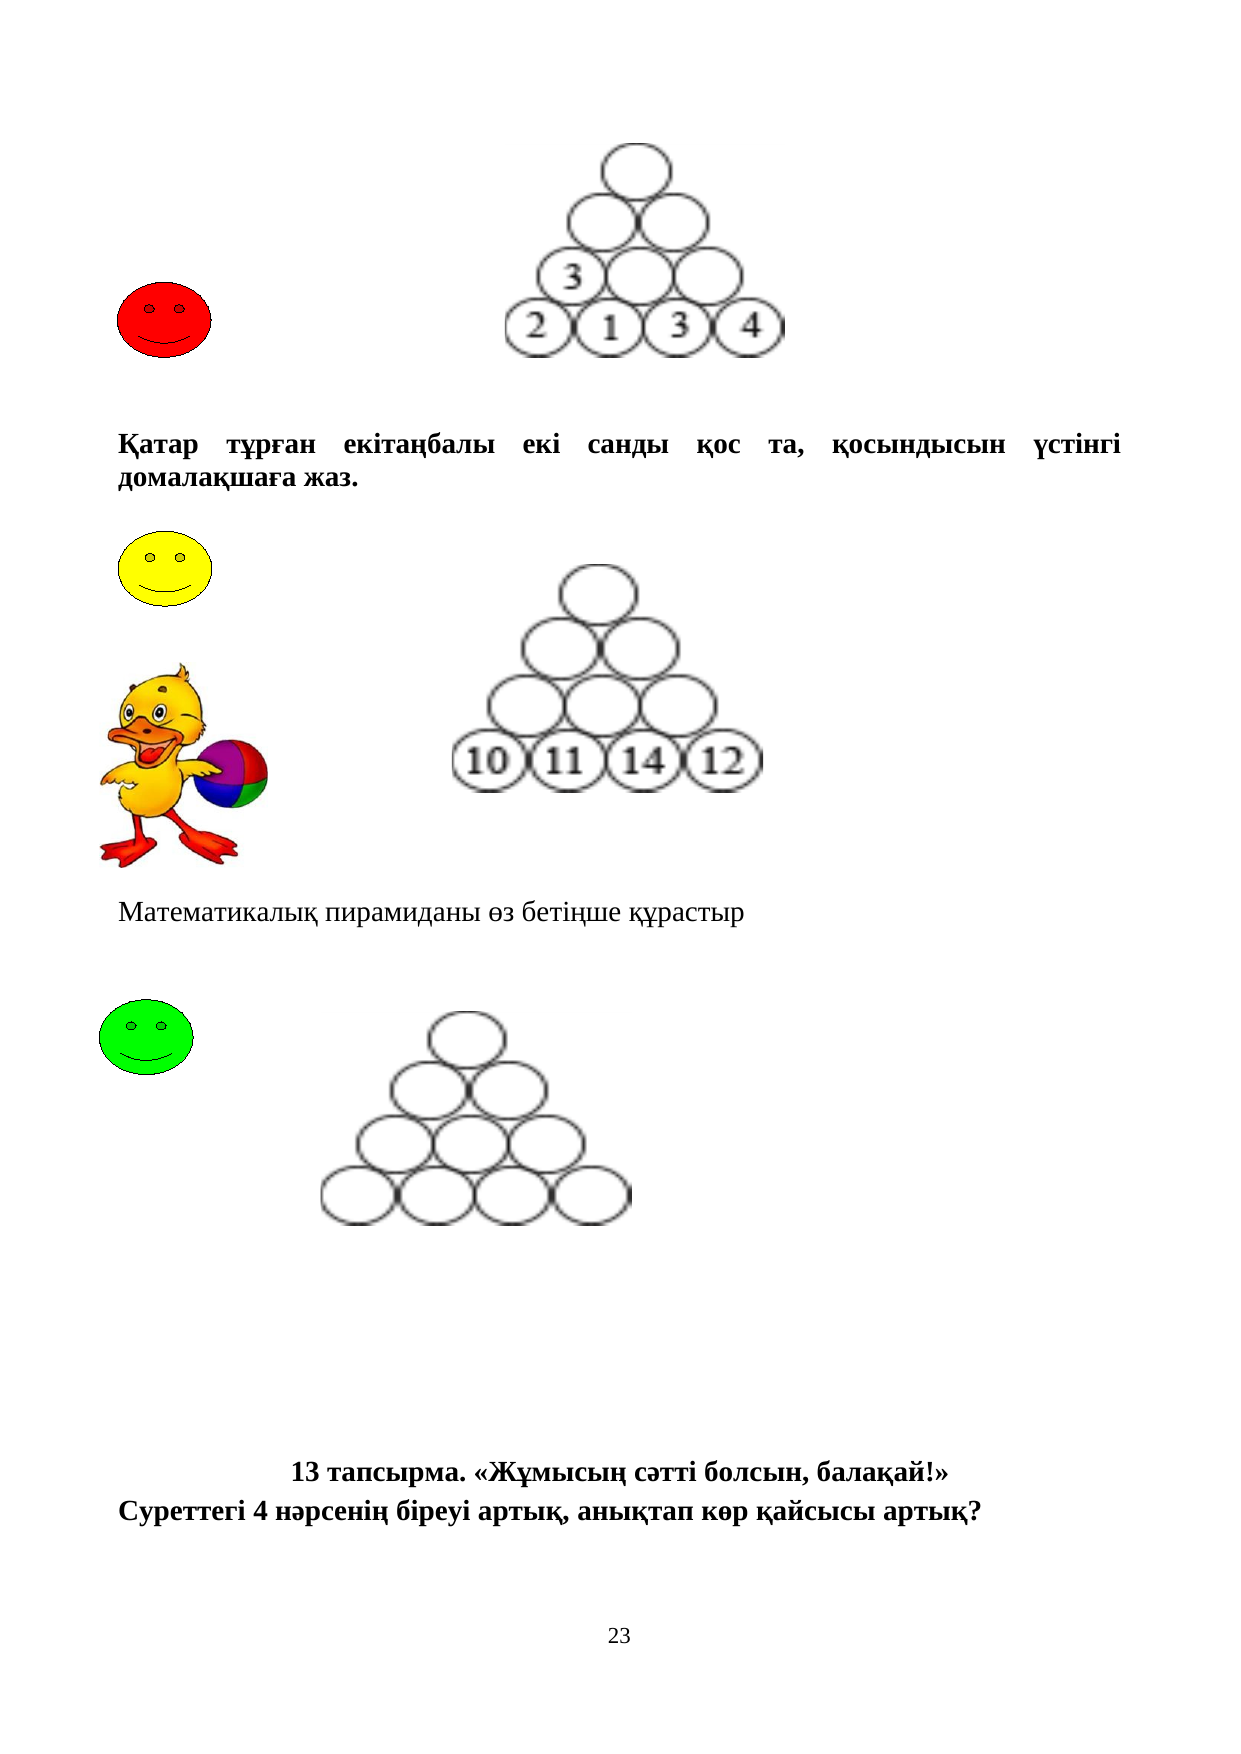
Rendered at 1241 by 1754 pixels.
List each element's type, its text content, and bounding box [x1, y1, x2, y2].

picture [320, 1011, 632, 1226]
subtitle 13 тапсырма. «Жұмысың сәтті болсын, балақай!» Суреттегі 4 нәрсенің біреуі артық, анықтап көр қайсысы артық? [118, 1454, 1067, 1527]
subtitle Қатар тұрған екітаңбалы екі санды қос та, қосындысын үстінгі домалақшаға жаз. [118, 426, 1121, 493]
text Математикалық пирамиданы өз бетіңше құрастыр [118, 894, 1188, 928]
picture [99, 662, 268, 868]
picture [451, 564, 764, 793]
picture [504, 143, 785, 358]
